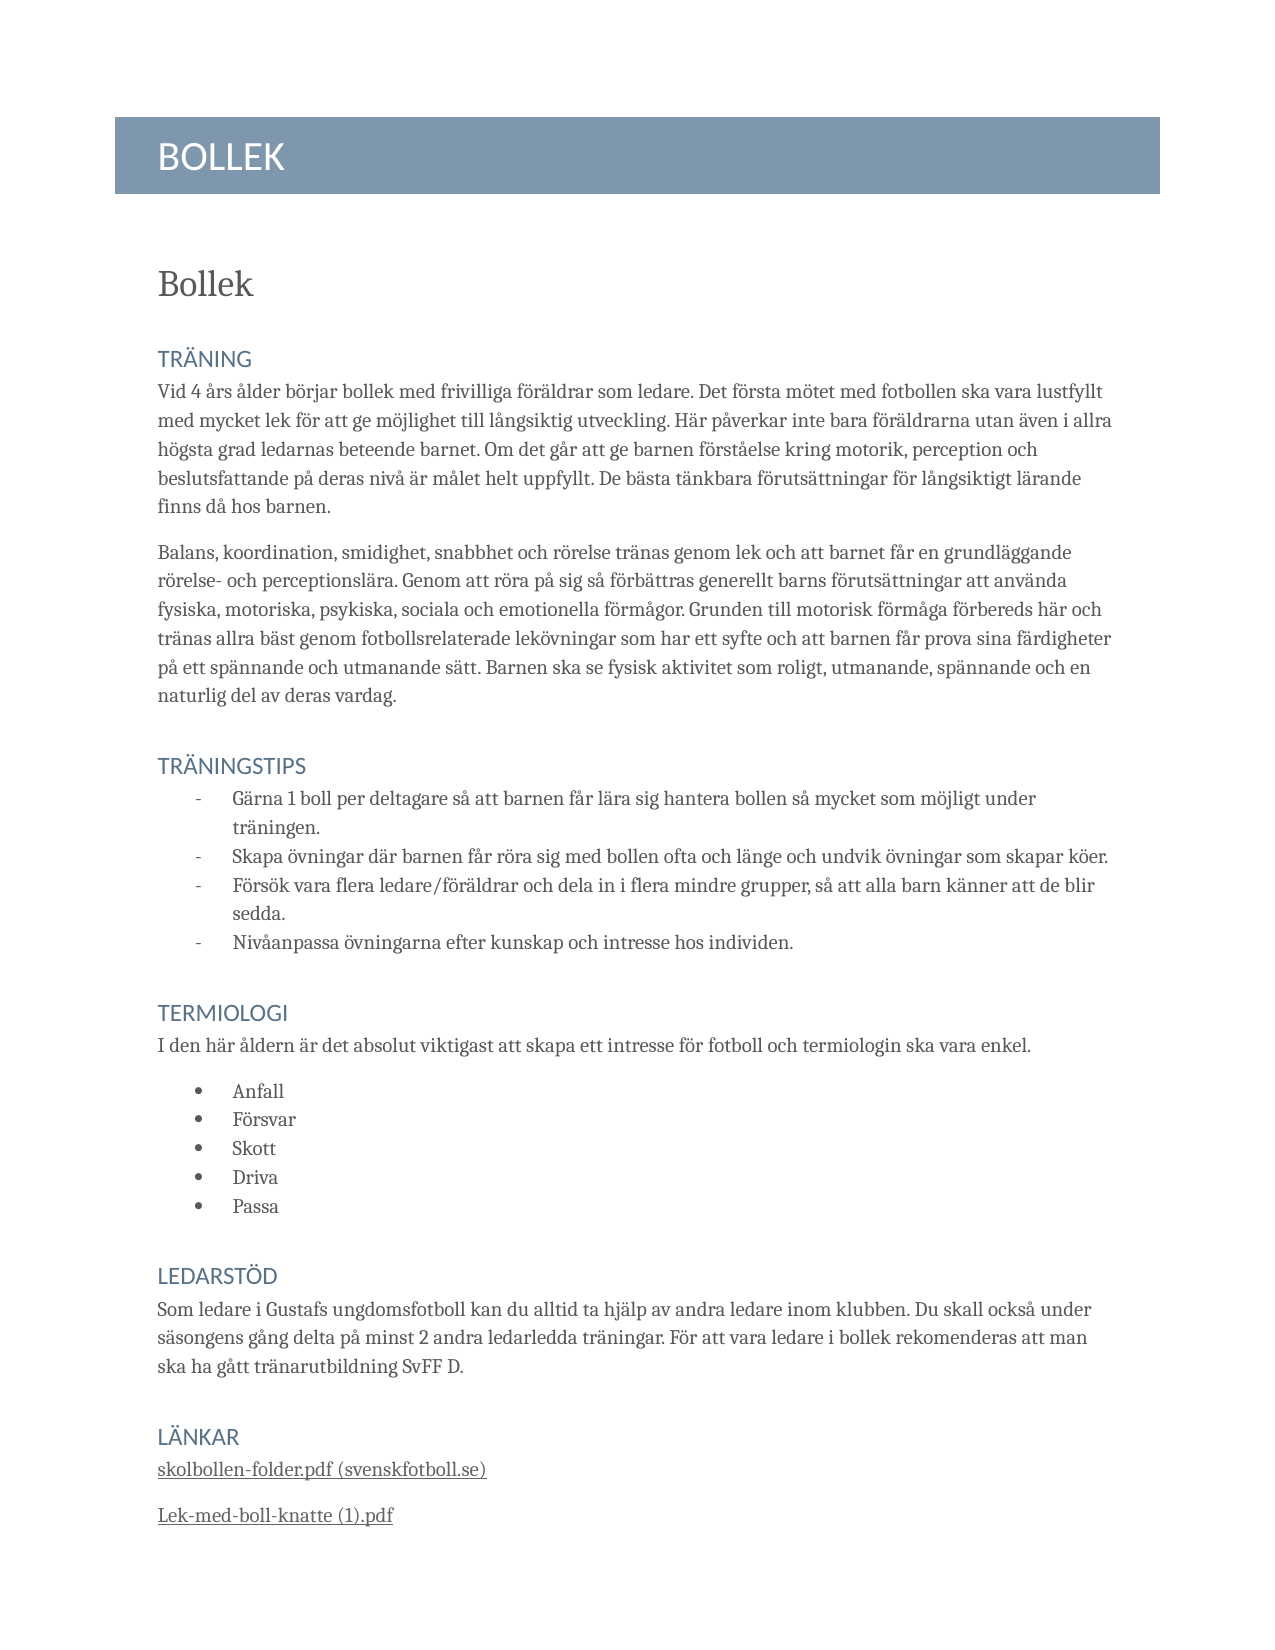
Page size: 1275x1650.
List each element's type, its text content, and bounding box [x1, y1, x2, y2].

subtitle Bollek [157, 262, 1117, 306]
text Balans, koordination, smidighet, snabbhet och rörelse tränas genom lek och att barnet får en grundläggande rörelse- och perceptionslära. Genom att röra på sig så förbättras generellt barns förutsättningar att använda fysiska, motoriska, psykiska, sociala och emotionella förmågor. Grunden till motorisk förmåga förbereds här och tränas allra bäst genom fotbollsrelaterade lekövningar som har ett syfte och att barnen får prova sina färdigheter på ett spännande och utmanande sätt. Barnen ska se fysisk aktivitet som roligt, utmanande, spännande och en naturlig del av deras vardag. [157, 540, 1117, 708]
subtitle Termiologi [157, 997, 1117, 1028]
list Driva [195, 1166, 1117, 1189]
list Nivåanpassa övningarna efter kunskap och intresse hos individen. [195, 931, 1117, 955]
text Vid 4 års ålder börjar bollek med frivilliga föräldrar som ledare. Det första mötet med fotbollen ska vara lustfyllt med mycket lek för att ge möjlighet till långsiktig utveckling. Här påverkar inte bara föräldrarna utan även i allra högsta grad ledarnas beteende barnet. Om det går att ge barnen förståelse kring motorik, perception och beslutsfattande på deras nivå är målet helt uppfyllt. De bästa tänkbara förutsättningar för långsiktigt lärande finns då hos barnen. [157, 380, 1117, 519]
subtitle Träningstips [157, 750, 1117, 781]
subtitle Länkar [157, 1421, 1117, 1452]
list Försvar [195, 1108, 1117, 1132]
list Skapa övningar där barnen får röra sig med bollen ofta och länge och undvik övningar som skapar köer. [195, 844, 1117, 868]
text Som ledare i Gustafs ungdomsfotboll kan du alltid ta hjälp av andra ledare inom klubben. Du skall också under säsongens gång delta på minst 2 andra ledarledda träningar. För att vara ledare i bollek rekomenderas att man ska ha gått tränarutbildning SvFF D. [157, 1297, 1117, 1379]
text Lek-med-boll-knatte (1).pdf [157, 1503, 1117, 1527]
subtitle Träning [157, 343, 1117, 374]
text I den här åldern är det absolut viktigast att skapa ett intresse för fotboll och termiologin ska vara enkel. [157, 1034, 1117, 1058]
list Anfall [195, 1079, 1117, 1103]
list Passa [195, 1194, 1117, 1218]
list Skott [195, 1137, 1117, 1161]
list Gärna 1 boll per deltagare så att barnen får lära sig hantera bollen så mycket som möjligt under träningen. [195, 787, 1117, 840]
list Försök vara flera ledare/föräldrar och dela in i flera mindre grupper, så att alla barn känner att de blir sedda. [195, 873, 1117, 926]
subtitle Ledarstöd [157, 1261, 1117, 1291]
text skolbollen-folder.pdf (svenskfotboll.se) [157, 1458, 1117, 1482]
